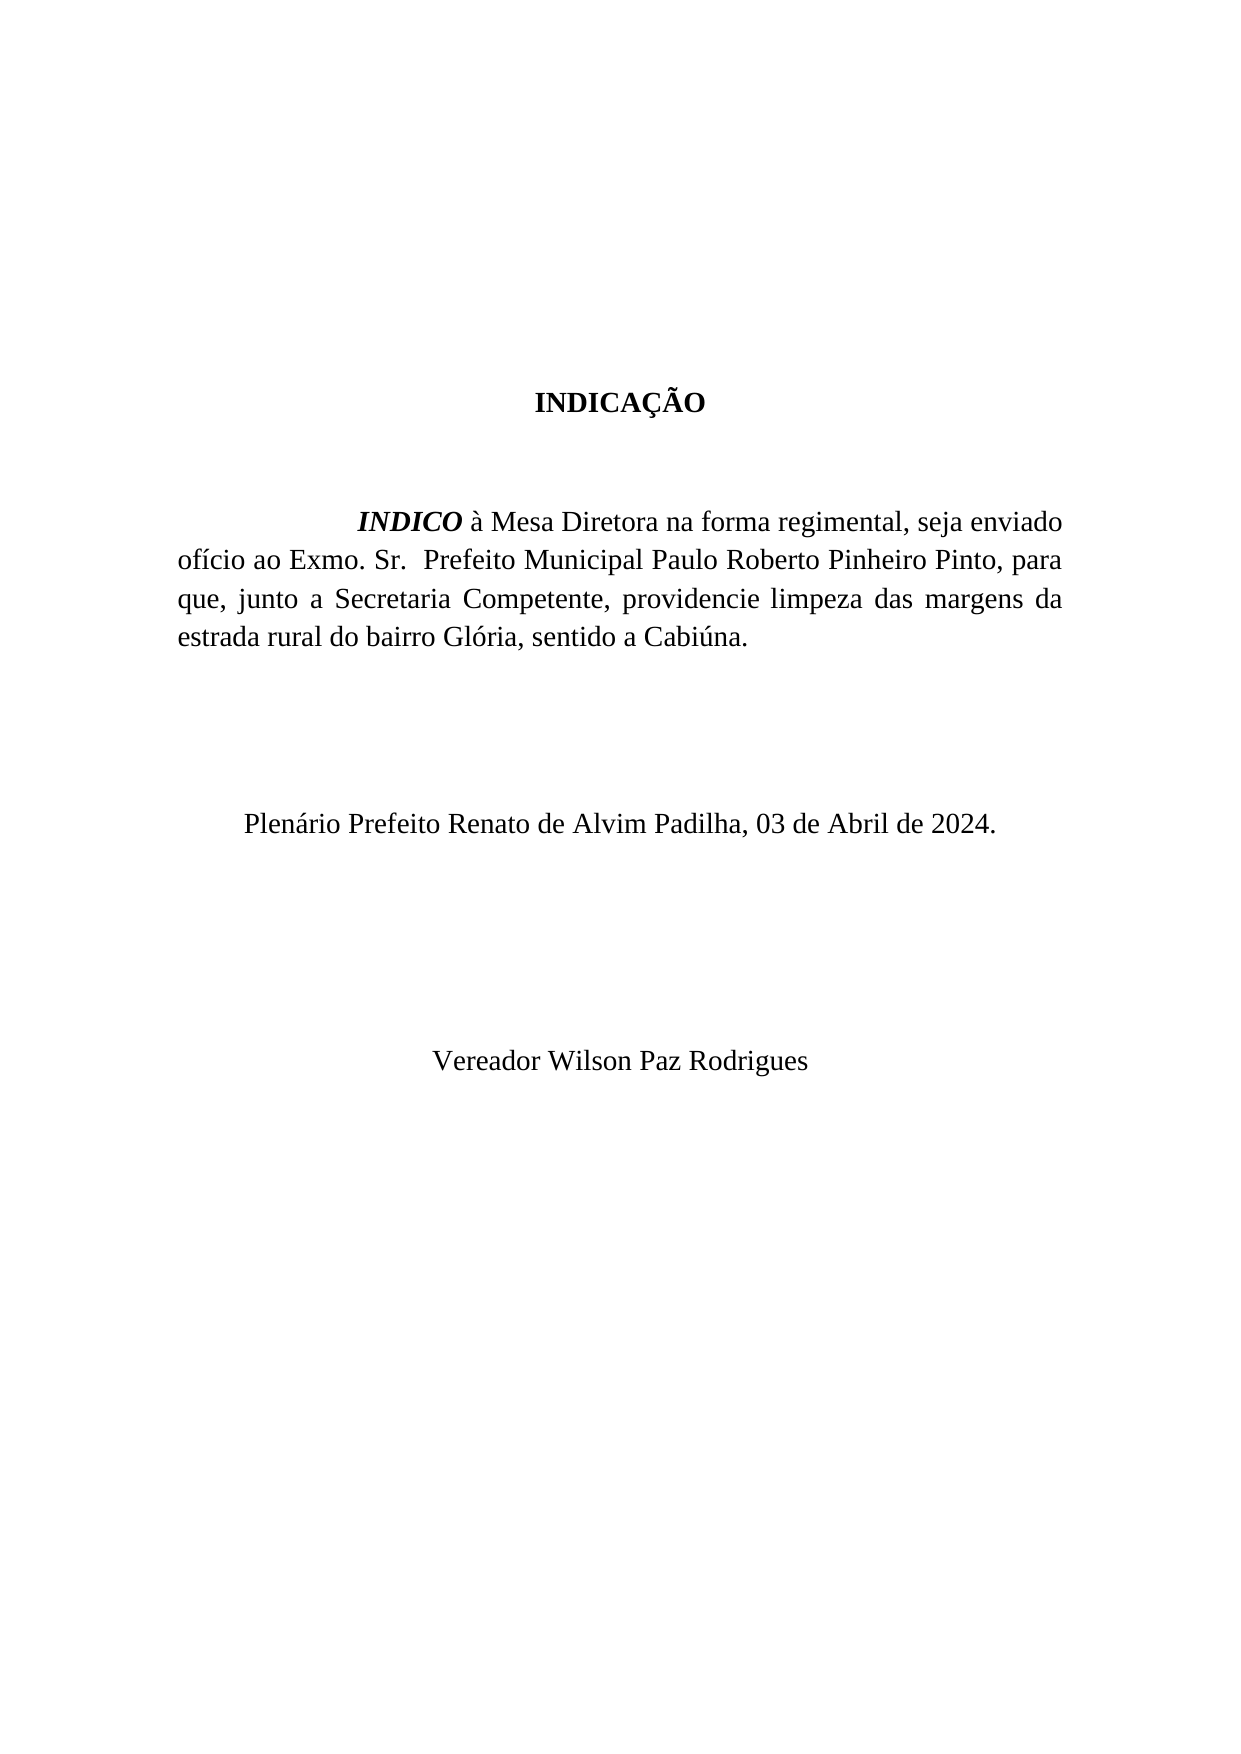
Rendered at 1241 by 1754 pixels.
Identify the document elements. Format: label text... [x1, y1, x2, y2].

text INDICAÇÃO [177, 385, 1063, 419]
text INDICO à Mesa Diretora na forma regimental, seja enviado ofício ao Exmo. Sr. Prefeito Municipal Paulo Roberto Pinheiro Pinto, para que, junto a Secretaria Competente, providencie limpeza das margens da estrada rural do bairro Glória, sentido a Cabiúna. [177, 504, 1063, 653]
text Plenário Prefeito Renato de Alvim Padilha, 03 de Abril de 2024. [177, 806, 1063, 839]
text Vereador Wilson Paz Rodrigues [177, 1043, 1063, 1077]
